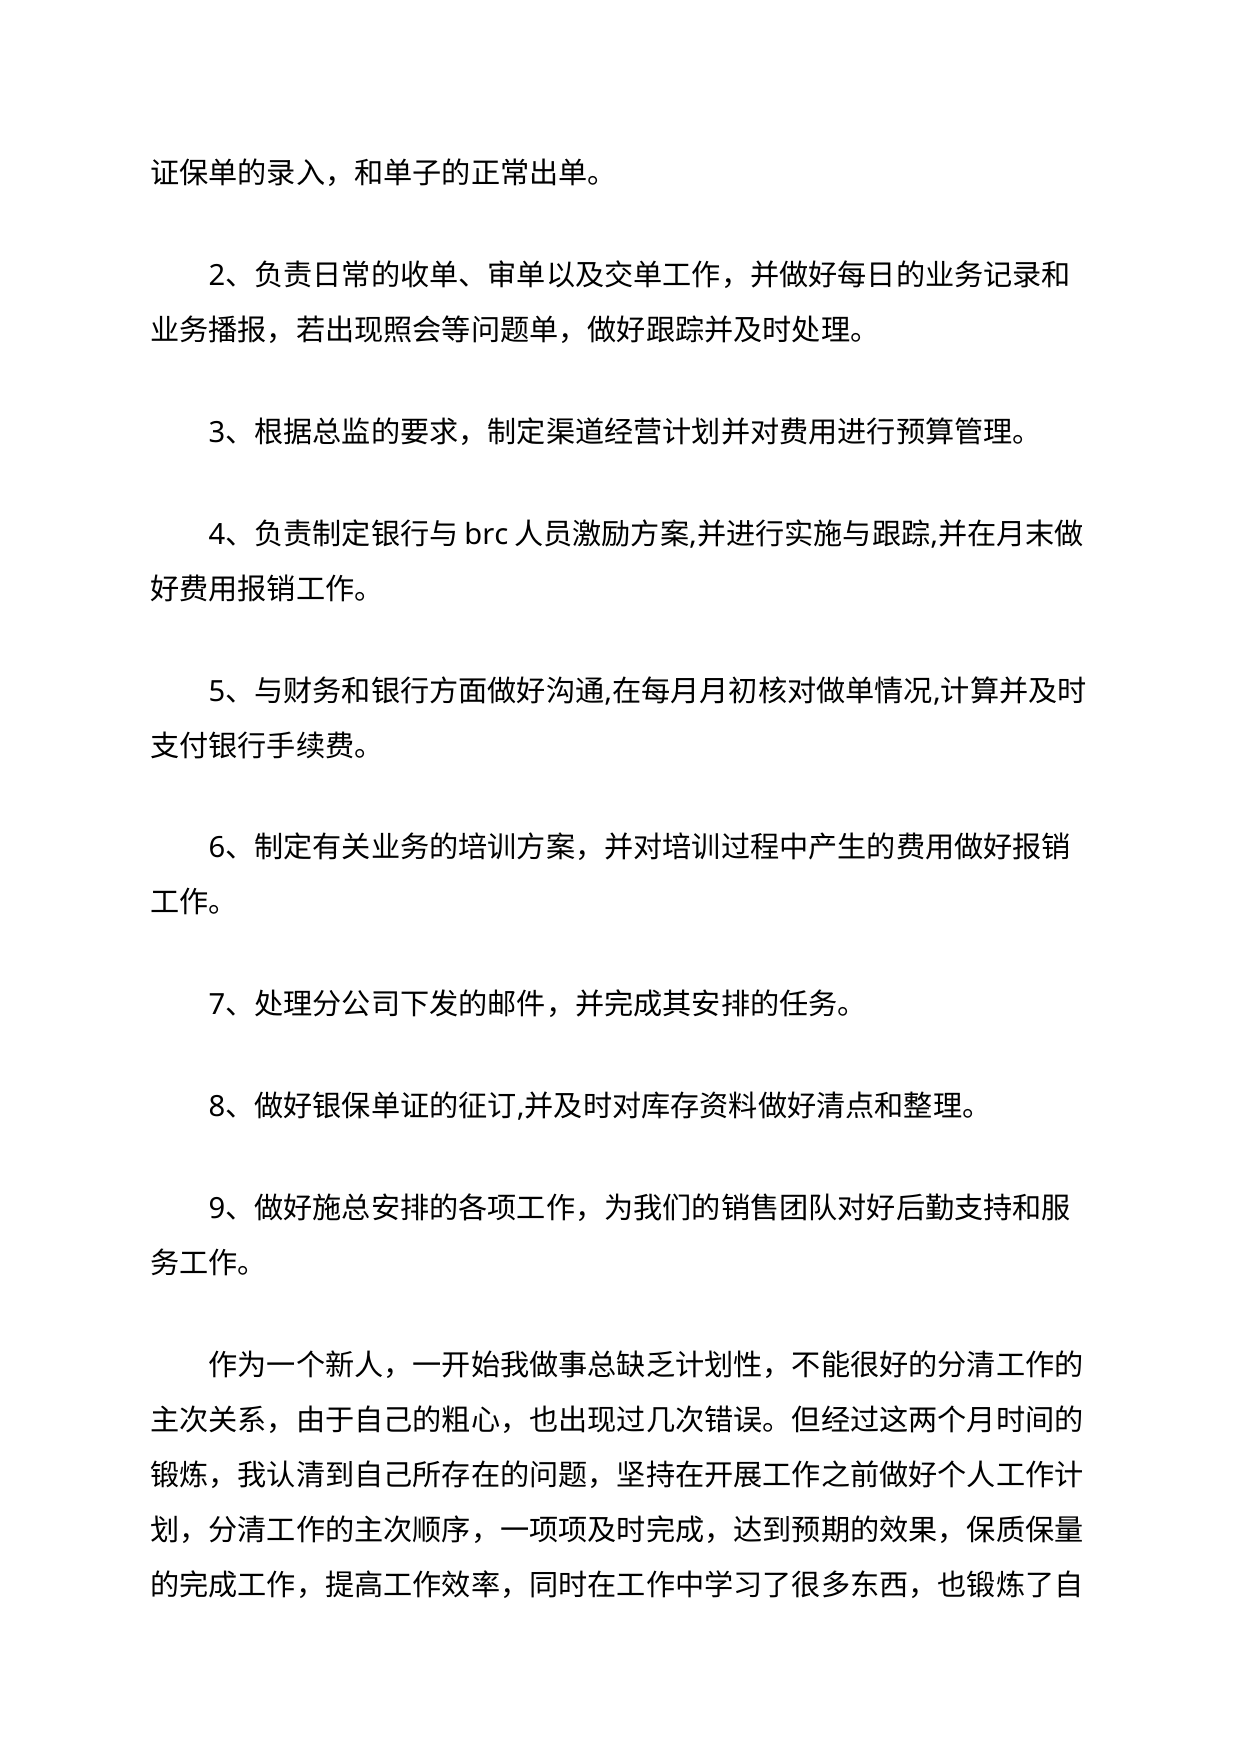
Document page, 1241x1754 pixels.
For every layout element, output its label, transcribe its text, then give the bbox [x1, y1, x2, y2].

text 8、做好银保单证的征订,并及时对库存资料做好清点和整理。 [150, 1083, 1090, 1125]
text 3、根据总监的要求，制定渠道经营计划并对费用进行预算管理。 [150, 408, 1090, 451]
text 5、与财务和银行方面做好沟通,在每月月初核对做单情况,计算并及时支付银行手续费。 [150, 667, 1090, 764]
text 2、负责日常的收单、审单以及交单工作，并做好每日的业务记录和业务播报，若出现照会等问题单，做好跟踪并及时处理。 [150, 252, 1090, 349]
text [150, 150, 1090, 192]
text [150, 1342, 1090, 1603]
text 6、制定有关业务的培训方案，并对培训过程中产生的费用做好报销工作。 [150, 824, 1090, 921]
text 7、处理分公司下发的邮件，并完成其安排的任务。 [150, 981, 1090, 1023]
text 4、负责制定银行与brc人员激励方案,并进行实施与跟踪,并在月末做好费用报销工作。 [150, 511, 1090, 608]
text 9、做好施总安排的各项工作，为我们的销售团队对好后勤支持和服务工作。 [150, 1185, 1090, 1282]
